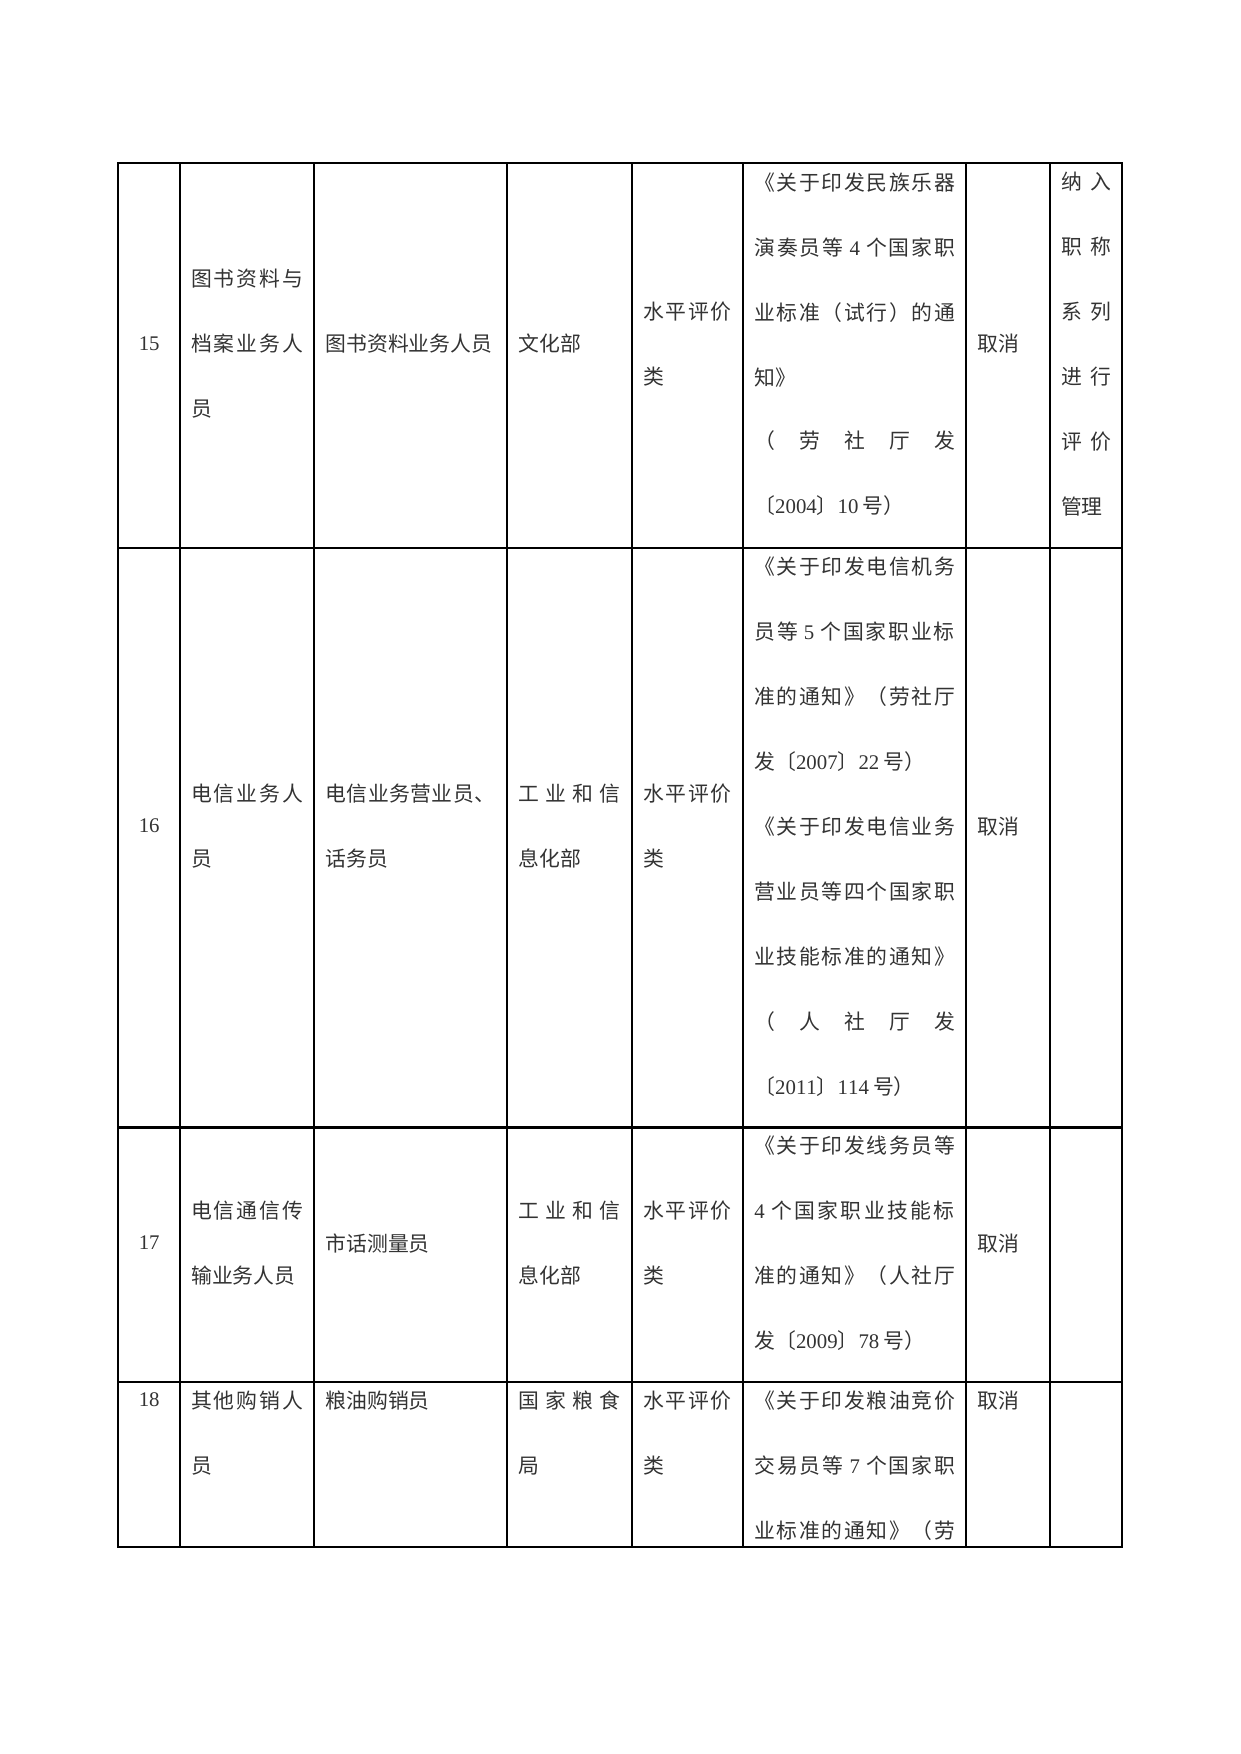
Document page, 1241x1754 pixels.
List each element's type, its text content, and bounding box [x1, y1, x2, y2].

table_cell 工业和信息化部 [508, 549, 631, 1126]
table_cell 取消 [967, 164, 1049, 547]
table_cell [1051, 1383, 1121, 1546]
table_cell 粮油购销员 [315, 1383, 506, 1546]
table_cell 水平评价类 [633, 164, 742, 547]
table_cell 市话测量员 [315, 1129, 506, 1381]
table_cell 其他购销人员 [181, 1383, 313, 1546]
table_cell 取消 [967, 1383, 1049, 1546]
table_cell 电信通信传输业务人员 [181, 1129, 313, 1381]
table_cell 取消 [967, 549, 1049, 1126]
table_cell 16 [119, 549, 179, 1126]
table_cell 《关于印发民族乐器演奏员等4个国家职业标准（试行）的通知》 （劳社厅发〔2004〕10号） [744, 164, 965, 547]
table_cell [1051, 1129, 1121, 1381]
table_cell 纳入职称系列进行评价管理 [1051, 164, 1121, 547]
table_cell 电信业务营业员、话务员 [315, 549, 506, 1126]
table_cell 图书资料与档案业务人员 [181, 164, 313, 547]
table_cell 水平评价类 [633, 1383, 742, 1546]
table_cell [1051, 549, 1121, 1126]
table_cell 取消 [967, 1129, 1049, 1381]
table_cell 国家粮食局 [508, 1383, 631, 1546]
table_cell 《关于印发线务员等4个国家职业技能标准的通知》（人社厅发〔2009〕78号） [744, 1129, 965, 1381]
table_cell 文化部 [508, 164, 631, 547]
table_cell 18 [119, 1383, 179, 1546]
table_cell 水平评价类 [633, 1129, 742, 1381]
table_cell 水平评价类 [633, 549, 742, 1126]
table_cell 15 [119, 164, 179, 547]
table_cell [744, 1383, 965, 1546]
table_cell 图书资料业务人员 [315, 164, 506, 547]
table_cell 工业和信息化部 [508, 1129, 631, 1381]
table_cell 17 [119, 1129, 179, 1381]
table_cell 电信业务人员 [181, 549, 313, 1126]
table_cell 《关于印发电信机务员等5个国家职业标准的通知》（劳社厅发〔2007〕22号） 《关于印发电信业务营业员等四个国家职业技能标准的通知》（人社厅发〔2011〕114号） [744, 549, 965, 1126]
